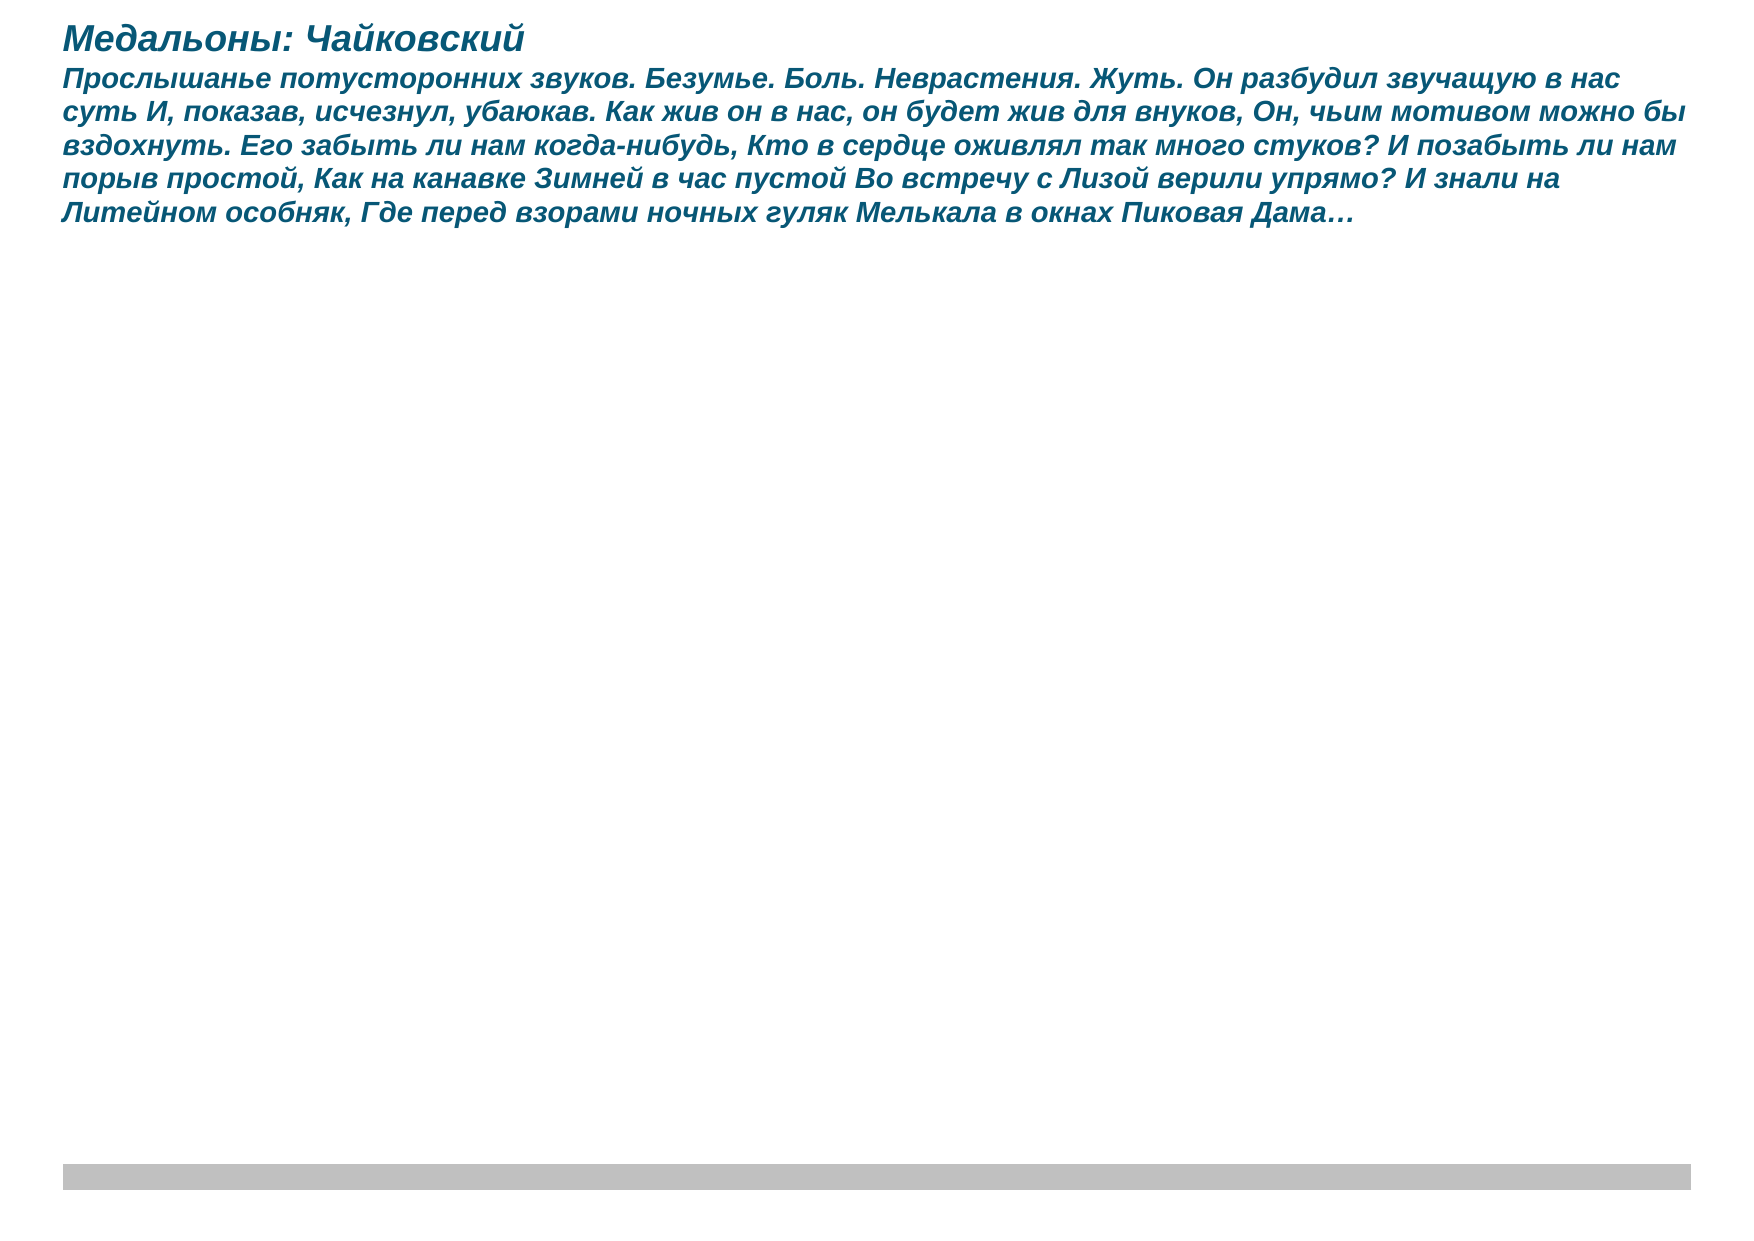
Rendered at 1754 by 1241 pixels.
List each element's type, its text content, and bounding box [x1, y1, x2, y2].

subtitle Медальоны: Чайковский [62, 17, 1691, 60]
text Прослышанье потусторонних звуков. [62, 61, 1691, 228]
